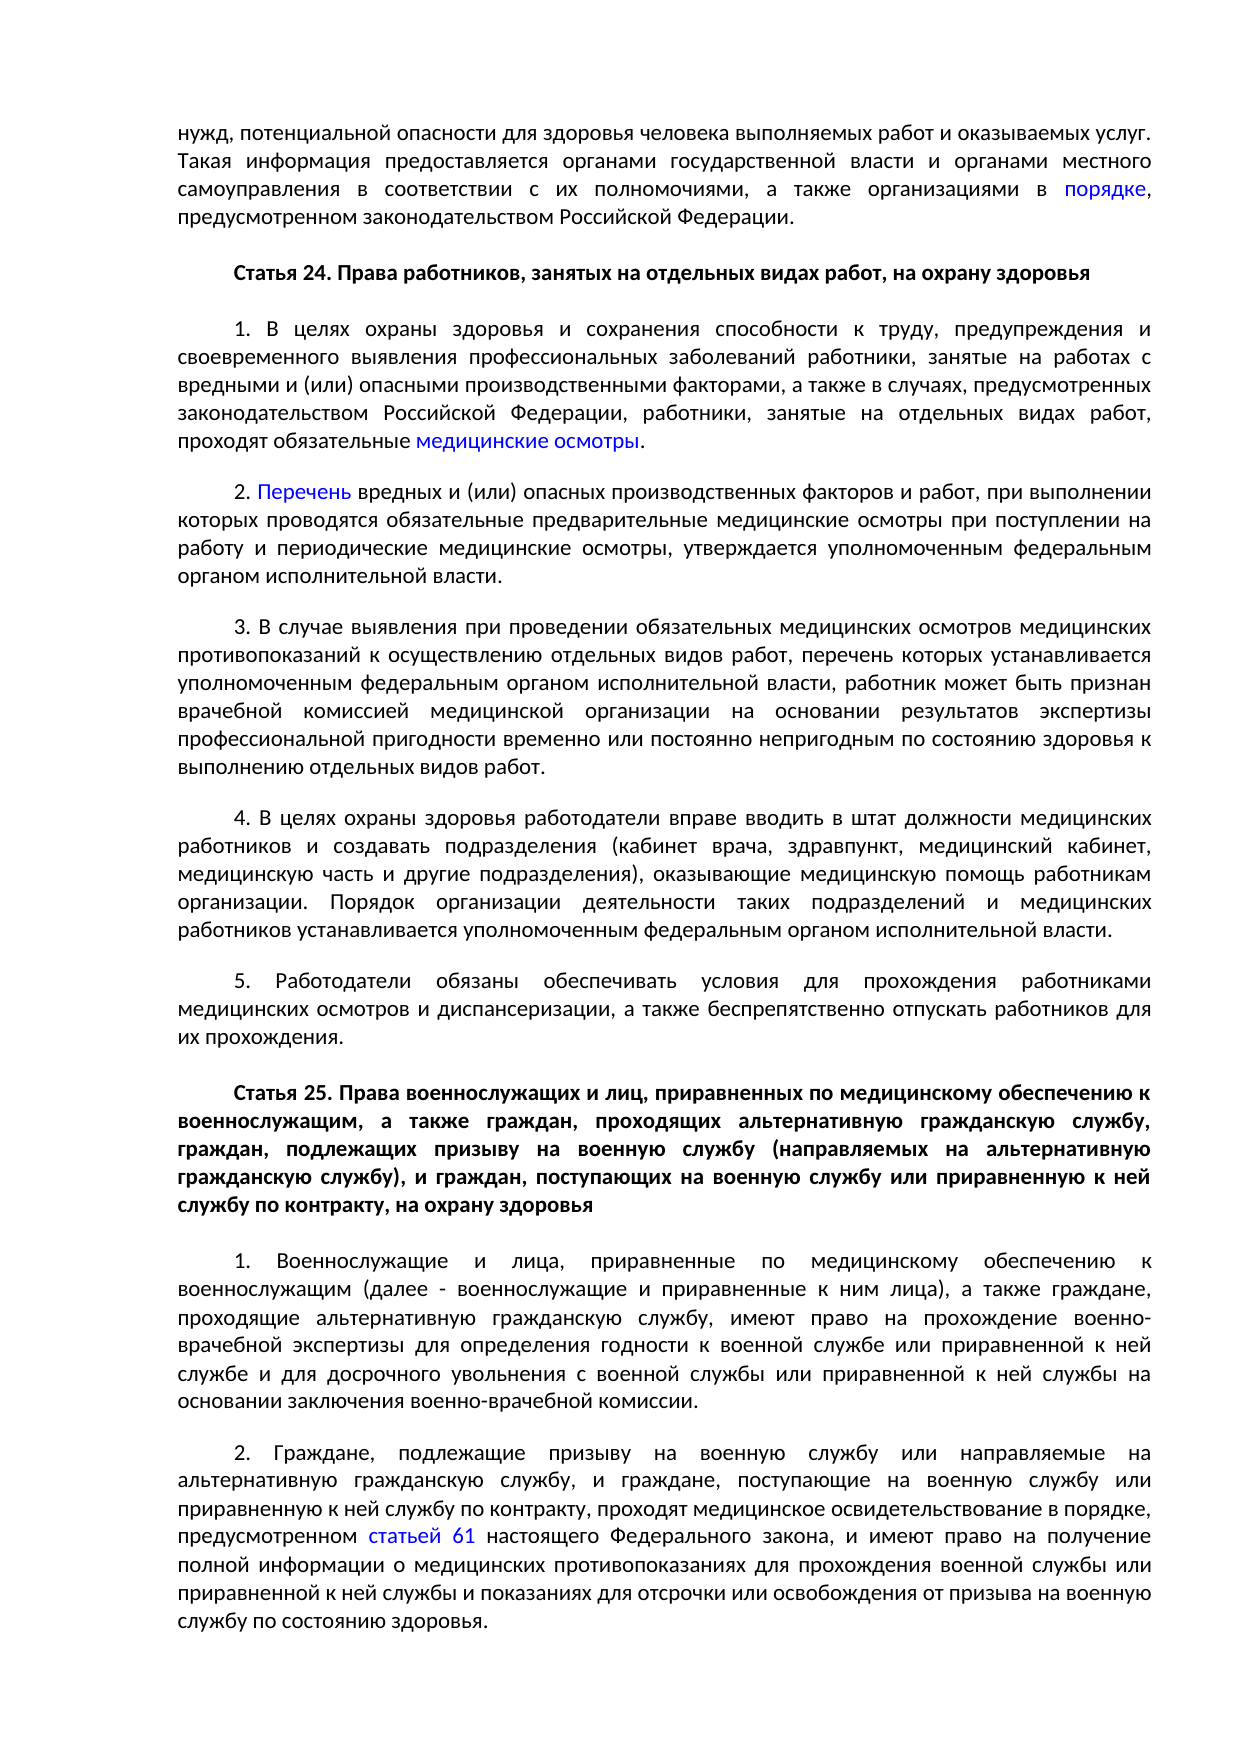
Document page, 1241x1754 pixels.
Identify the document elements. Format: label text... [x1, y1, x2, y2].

text 4. В целях охраны здоровья работодатели вправе вводить в штат должности медицинских работников и создавать подразделения (кабинет врача, здравпункт, медицинский кабинет, медицинскую часть и другие подразделения), оказывающие медицинскую помощь работникам организации. Порядок организации деятельности таких подразделений и медицинских работников устанавливается уполномоченным федеральным органом исполнительной власти. [177, 803, 1152, 943]
title Статья 24. Права работников, занятых на отдельных видах работ, на охрану здоровья [177, 258, 1152, 286]
text 5. Работодатели обязаны обеспечивать условия для прохождения работниками медицинских осмотров и диспансеризации, а также беспрепятственно отпускать работников для их прохождения. [177, 966, 1152, 1050]
text 2. Перечень вредных и (или) опасных производственных факторов и работ, при выполнении которых проводятся обязательные предварительные медицинские осмотры при поступлении на работу и периодические медицинские осмотры, утверждается уполномоченным федеральным органом исполнительной власти. [177, 477, 1152, 589]
text 2. Граждане, подлежащие призыву на военную службу или направляемые на альтернативную гражданскую службу, и граждане, поступающие на военную службу или приравненную к ней службу по контракту, проходят медицинское освидетельствование в порядке, предусмотренном статьей 61 настоящего Федерального закона, и имеют право на получение полной информации о медицинских противопоказаниях для прохождения военной службы или приравненной к ней службы и показаниях для отсрочки или освобождения от призыва на военную службу по состоянию здоровья. [177, 1438, 1152, 1634]
text 3. В случае выявления при проведении обязательных медицинских осмотров медицинских противопоказаний к осуществлению отдельных видов работ, перечень которых устанавливается уполномоченным федеральным органом исполнительной власти, работник может быть признан врачебной комиссией медицинской организации на основании результатов экспертизы профессиональной пригодности временно или постоянно непригодным по состоянию здоровья к выполнению отдельных видов работ. [177, 612, 1152, 780]
title Статья 25. Права военнослужащих и лиц, приравненных по медицинскому обеспечению к военнослужащим, а также граждан, проходящих альтернативную гражданскую службу, граждан, подлежащих призыву на военную службу (направляемых на альтернативную гражданскую службу), и граждан, поступающих на военную службу или приравненную к ней службу по контракту, на охрану здоровья [177, 1078, 1152, 1218]
text 1. В целях охраны здоровья и сохранения способности к труду, предупреждения и своевременного выявления профессиональных заболеваний работники, занятые на работах с вредными и (или) опасными производственными факторами, а также в случаях, предусмотренных законодательством Российской Федерации, работники, занятые на отдельных видах работ, проходят обязательные медицинские осмотры. [177, 314, 1152, 454]
text 1. Военнослужащие и лица, приравненные по медицинскому обеспечению к военнослужащим (далее - военнослужащие и приравненные к ним лица), а также граждане, проходящие альтернативную гражданскую службу, имеют право на прохождение военно-врачебной экспертизы для определения годности к военной службе или приравненной к ней службе и для досрочного увольнения с военной службы или приравненной к ней службы на основании заключения военно-врачебной комиссии. [177, 1247, 1152, 1415]
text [177, 118, 1152, 230]
